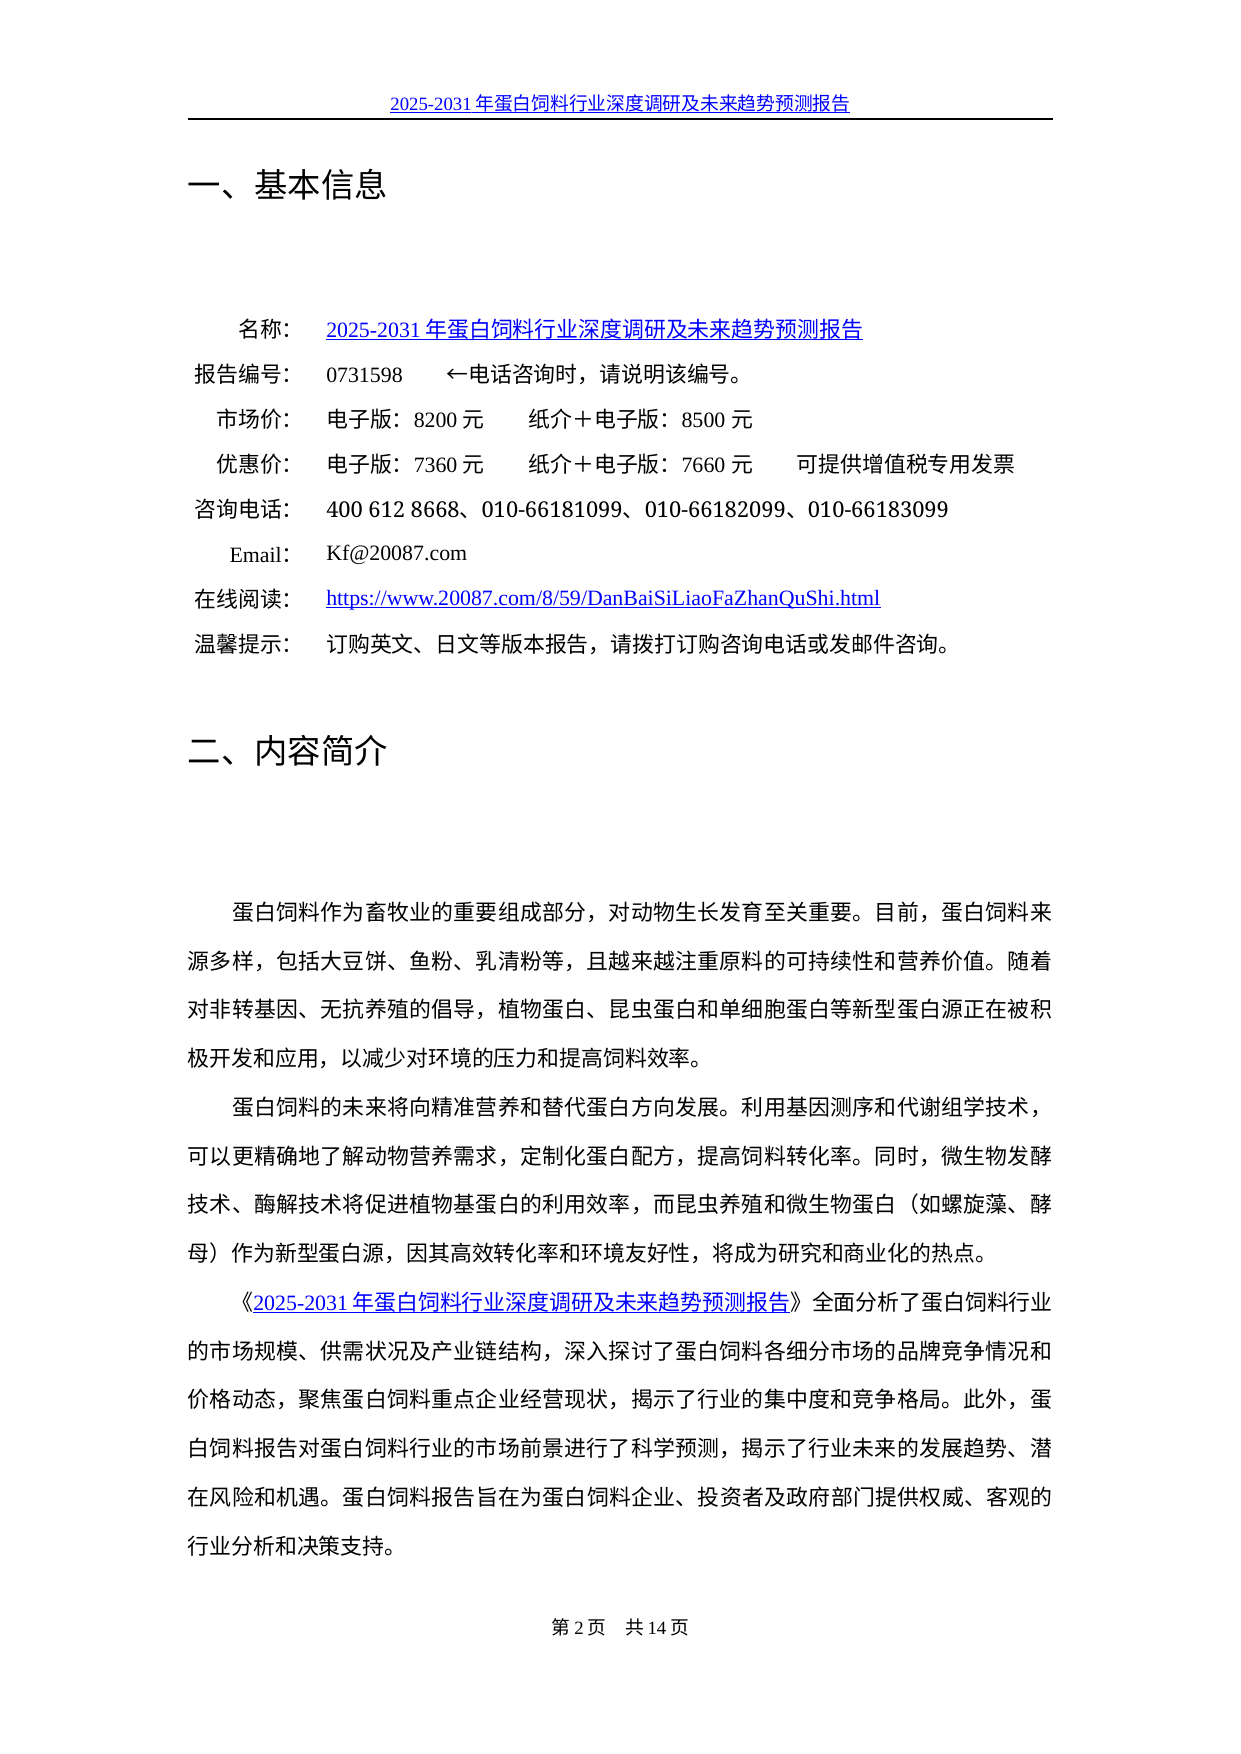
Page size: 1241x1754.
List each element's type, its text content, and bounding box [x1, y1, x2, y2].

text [187, 894, 1053, 1561]
table_cell 在线阅读： [167, 582, 315, 627]
table_cell 订购英文、日文等版本报告，请拨打订购咨询电话或发邮件咨询。 [315, 627, 1073, 672]
title 一、基本信息 [187, 150, 1053, 215]
table_cell 电子版：8200 元 纸介＋电子版：8500 元 [315, 402, 1073, 447]
table_cell 400 612 8668、010-66181099、010-66182099、010-66183099 [315, 492, 1073, 537]
table_cell Kf@20087.com [315, 537, 1073, 582]
table_cell 0731598 ←电话咨询时，请说明该编号。 [315, 357, 1073, 402]
table_header 2025-2031年蛋白饲料行业深度调研及未来趋势预测报告 [315, 312, 1073, 357]
table_cell 温馨提示： [167, 627, 315, 672]
table_cell 报告编号： [167, 357, 315, 402]
table_cell Email： [167, 537, 315, 582]
table_header 名称： [167, 312, 315, 357]
table_cell 咨询电话： [167, 492, 315, 537]
table_cell 市场价： [167, 402, 315, 447]
table_cell 优惠价： [167, 447, 315, 492]
title 二、内容简介 [187, 717, 1053, 782]
table_cell [315, 582, 1073, 627]
table_cell 电子版：7360 元 纸介＋电子版：7660 元 可提供增值税专用发票 [315, 447, 1073, 492]
